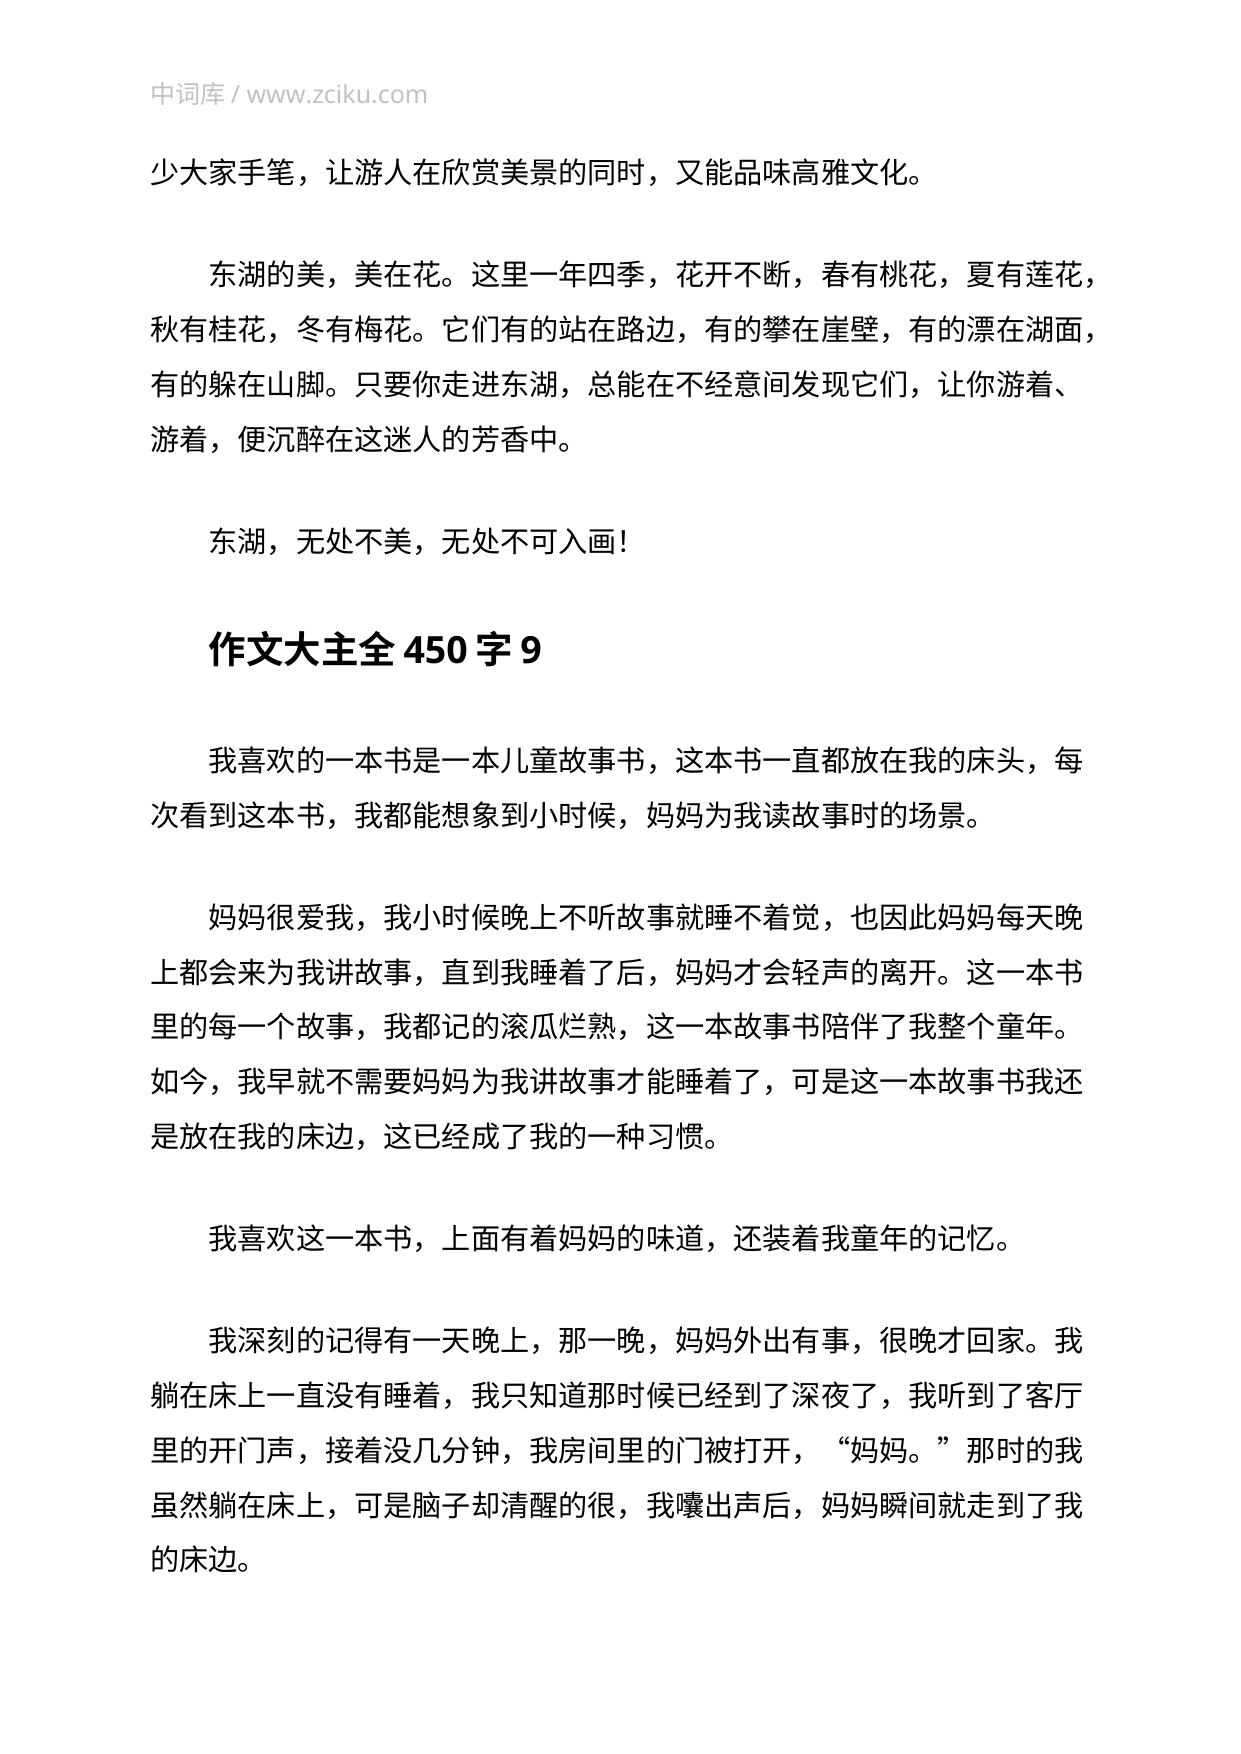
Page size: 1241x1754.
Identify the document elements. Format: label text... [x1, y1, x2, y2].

text 东湖，无处不美，无处不可入画！ [150, 518, 1090, 561]
text 东湖的美，美在花。这里一年四季，花开不断，春有桃花，夏有莲花，秋有桂花，冬有梅花。它们有的站在路边，有的攀在崖壁，有的漂在湖面，有的躲在山脚。只要你走进东湖，总能在不经意间发现它们，让你游着、游着，便沉醉在这迷人的芳香中。 [150, 252, 1090, 459]
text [150, 150, 1090, 192]
text 我深刻的记得有一天晚上，那一晚，妈妈外出有事，很晚才回家。我躺在床上一直没有睡着，我只知道那时候已经到了深夜了，我听到了客厅里的开门声，接着没几分钟，我房间里的门被打开，“妈妈。”那时的我虽然躺在床上，可是脑子却清醒的很，我囔出声后，妈妈瞬间就走到了我的床边。 [150, 1317, 1090, 1579]
text 作文大主全450字9 [150, 620, 1090, 674]
text 我喜欢这一本书，上面有着妈妈的味道，还装着我童年的记忆。 [150, 1216, 1090, 1258]
text 我喜欢的一本书是一本儿童故事书，这本书一直都放在我的床头，每次看到这本书，我都能想象到小时候，妈妈为我读故事时的场景。 [150, 738, 1090, 835]
text 妈妈很爱我，我小时候晚上不听故事就睡不着觉，也因此妈妈每天晚上都会来为我讲故事，直到我睡着了后，妈妈才会轻声的离开。这一本书里的每一个故事，我都记的滚瓜烂熟，这一本故事书陪伴了我整个童年。如今，我早就不需要妈妈为我讲故事才能睡着了，可是这一本故事书我还是放在我的床边，这已经成了我的一种习惯。 [150, 894, 1090, 1156]
